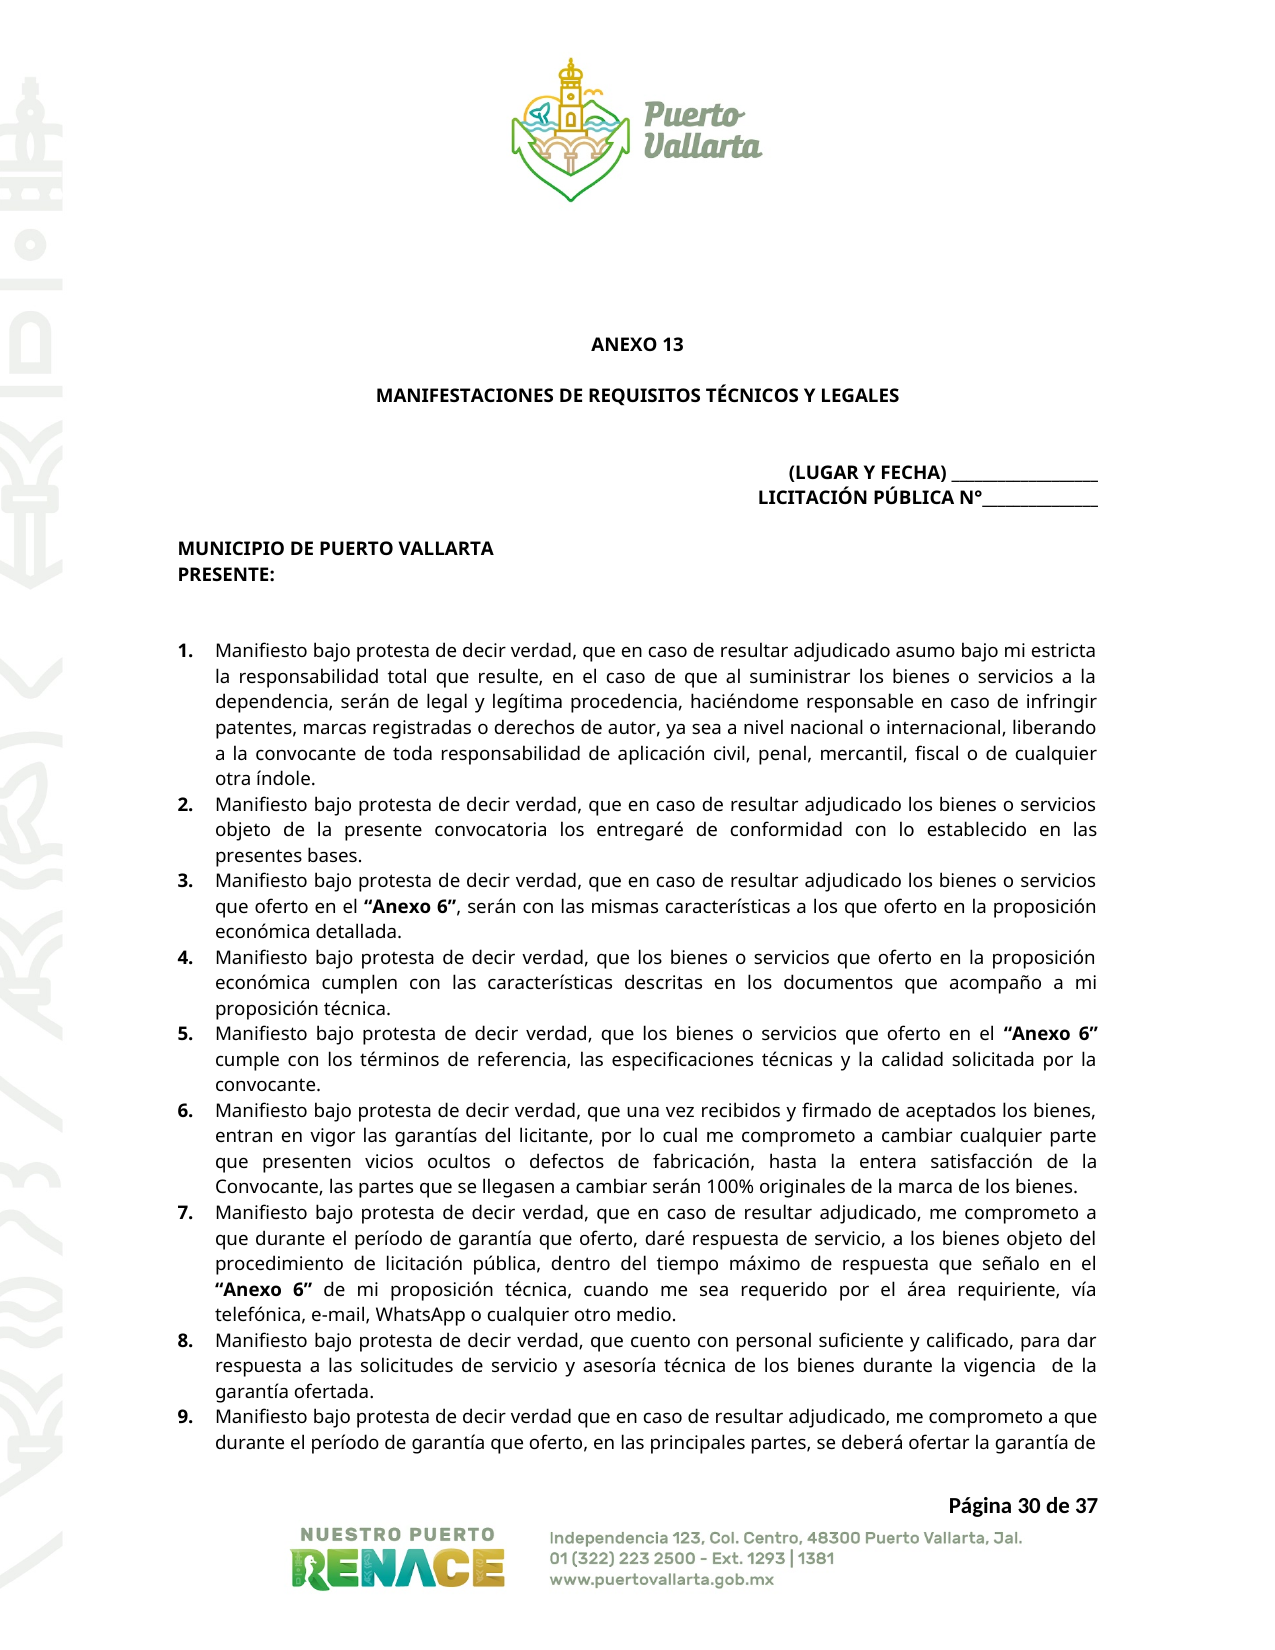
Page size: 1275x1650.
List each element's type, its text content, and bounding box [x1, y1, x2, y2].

list Manifiesto bajo protesta de decir verdad, que en caso de resultar adjudicado asumo bajo mi estricta la responsabilidad total que resulte, en el caso de que al suministrar los bienes o servicios a la dependencia, serán de legal y legítima procedencia, haciéndome responsable en caso de infringir patentes, marcas registradas o derechos de autor, ya sea a nivel nacional o internacional, liberando a la convocante de toda responsabilidad de aplicación civil, penal, mercantil, fiscal o de cualquier otra índole. [177, 638, 1098, 791]
text ANEXO 13 [177, 332, 1098, 357]
list Manifiesto bajo protesta de decir verdad, que en caso de resultar adjudicado, me comprometo a que durante el período de garantía que oferto, daré respuesta de servicio, a los bienes objeto del procedimiento de licitación pública, dentro del tiempo máximo de respuesta que señalo en el “Anexo 6” de mi proposición técnica, cuando me sea requerido por el área requiriente, vía telefónica, e-mail, WhatsApp o cualquier otro medio. [177, 1199, 1098, 1327]
text PRESENTE: [177, 561, 1098, 587]
list Manifiesto bajo protesta de decir verdad, que en caso de resultar adjudicado los bienes o servicios objeto de la presente convocatoria los entregaré de conformidad con lo establecido en las presentes bases. [177, 791, 1098, 867]
list Manifiesto bajo protesta de decir verdad, que los bienes o servicios que oferto en el “Anexo 6” cumple con los términos de referencia, las especificaciones técnicas y la calidad solicitada por la convocante. [177, 1021, 1098, 1097]
text MANIFESTACIONES DE REQUISITOS TÉCNICOS Y LEGALES [177, 383, 1098, 408]
text (LUGAR Y FECHA) ___________________ [177, 459, 1098, 485]
text LICITACIÓN PÚBLICA N°_______________ [177, 485, 1098, 510]
text MUNICIPIO DE PUERTO VALLARTA [177, 536, 1098, 561]
picture [0, 0, 1275, 1649]
list Manifiesto bajo protesta de decir verdad, que en caso de resultar adjudicado los bienes o servicios que oferto en el “Anexo 6”, serán con las mismas características a los que oferto en la proposición económica detallada. [177, 867, 1098, 944]
list Manifiesto bajo protesta de decir verdad, que los bienes o servicios que oferto en la proposición económica cumplen con las características descritas en los documentos que acompaño a mi proposición técnica. [177, 944, 1098, 1021]
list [177, 1403, 1098, 1454]
list Manifiesto bajo protesta de decir verdad, que cuento con personal suficiente y calificado, para dar respuesta a las solicitudes de servicio y asesoría técnica de los bienes durante la vigencia de la garantía ofertada. [177, 1327, 1098, 1403]
list Manifiesto bajo protesta de decir verdad, que una vez recibidos y firmado de aceptados los bienes, entran en vigor las garantías del licitante, por lo cual me comprometo a cambiar cualquier parte que presenten vicios ocultos o defectos de fabricación, hasta la entera satisfacción de la Convocante, las partes que se llegasen a cambiar serán 100% originales de la marca de los bienes. [177, 1097, 1098, 1199]
